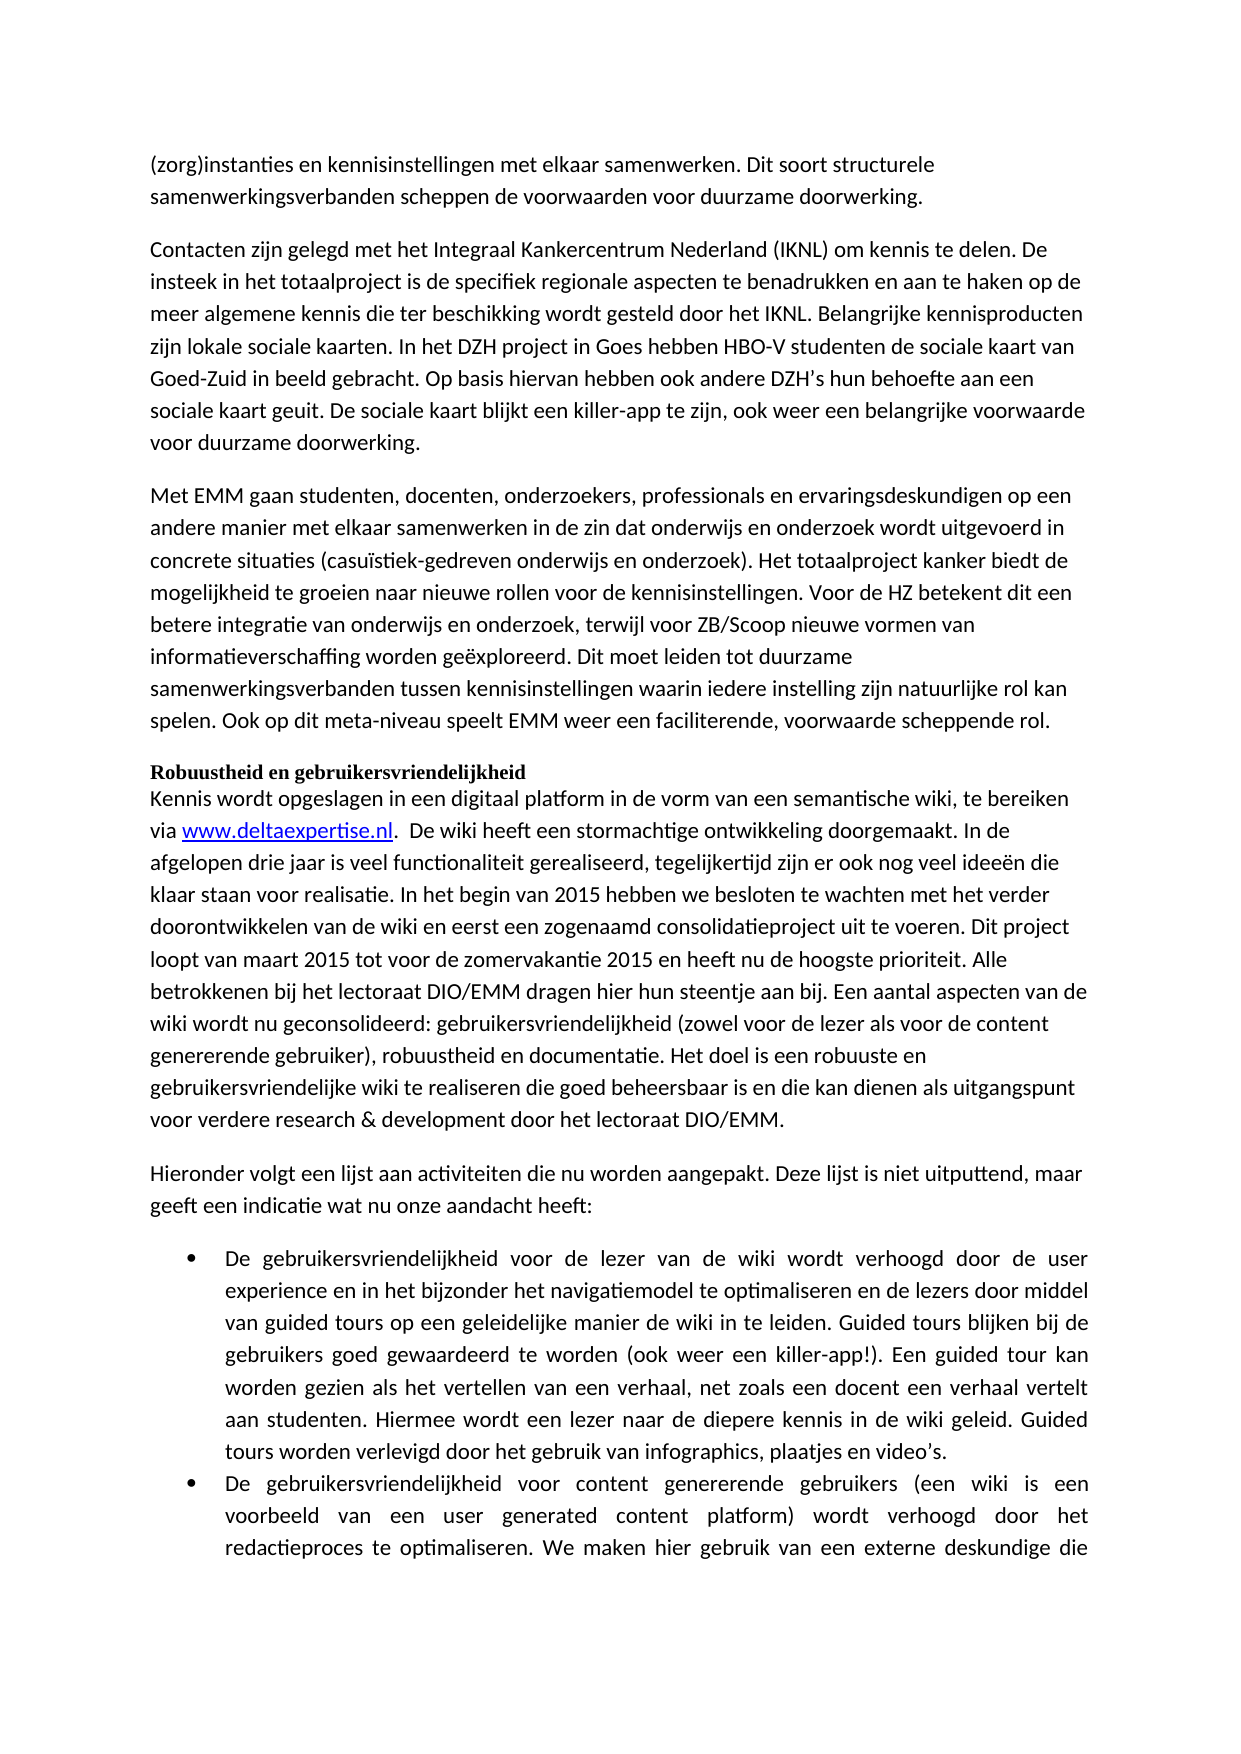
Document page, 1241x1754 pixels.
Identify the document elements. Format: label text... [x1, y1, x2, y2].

list De gebruikersvriendelijkheid voor de lezer van de wiki wordt verhoogd door de user experience en in het bijzonder het navigatiemodel te optimaliseren en de lezers door middel van guided tours op een geleidelijke manier de wiki in te leiden. Guided tours blijken bij de gebruikers goed gewaardeerd te worden (ook weer een killer-app!). Een guided tour kan worden gezien als het vertellen van een verhaal, net zoals een docent een verhaal vertelt aan studenten. Hiermee wordt een lezer naar de diepere kennis in de wiki geleid. Guided tours worden verlevigd door het gebruik van infographics, plaatjes en video’s. [187, 1244, 1090, 1465]
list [187, 1469, 1090, 1562]
text Met EMM gaan studenten, docenten, onderzoekers, professionals en ervaringsdeskundigen op een andere manier met elkaar samenwerken in de zin dat onderwijs en onderzoek wordt uitgevoerd in concrete situaties (casuïstiek-gedreven onderwijs en onderzoek). Het totaalproject kanker biedt de mogelijkheid te groeien naar nieuwe rollen voor de kennisinstellingen. Voor de HZ betekent dit een betere integratie van onderwijs en onderzoek, terwijl voor ZB/Scoop nieuwe vormen van informatieverschaffing worden geëxploreerd. Dit moet leiden tot duurzame samenwerkingsverbanden tussen kennisinstellingen waarin iedere instelling zijn natuurlijke rol kan spelen. Ook op dit meta-niveau speelt EMM weer een faciliterende, voorwaarde scheppende rol. [150, 481, 1090, 735]
text Contacten zijn gelegd met het Integraal Kankercentrum Nederland (IKNL) om kennis te delen. De insteek in het totaalproject is de specifiek regionale aspecten te benadrukken en aan te haken op de meer algemene kennis die ter beschikking wordt gesteld door het IKNL. Belangrijke kennisproducten zijn lokale sociale kaarten. In het DZH project in Goes hebben HBO-V studenten de sociale kaart van Goed-Zuid in beeld gebracht. Op basis hiervan hebben ook andere DZH’s hun behoefte aan een sociale kaart geuit. De sociale kaart blijkt een killer-app te zijn, ook weer een belangrijke voorwaarde voor duurzame doorwerking. [150, 235, 1090, 456]
subtitle Robuustheid en gebruikersvriendelijkheid [150, 760, 1090, 784]
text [150, 150, 1090, 210]
text Kennis wordt opgeslagen in een digitaal platform in de vorm van een semantische wiki, te bereiken via www.deltaexpertise.nl. De wiki heeft een stormachtige ontwikkeling doorgemaakt. In de afgelopen drie jaar is veel functionaliteit gerealiseerd, tegelijkertijd zijn er ook nog veel ideeën die klaar staan voor realisatie. In het begin van 2015 hebben we besloten te wachten met het verder doorontwikkelen van de wiki en eerst een zogenaamd consolidatieproject uit te voeren. Dit project loopt van maart 2015 tot voor de zomervakantie 2015 en heeft nu de hoogste prioriteit. Alle betrokkenen bij het lectoraat DIO/EMM dragen hier hun steentje aan bij. Een aantal aspecten van de wiki wordt nu geconsolideerd: gebruikersvriendelijkheid (zowel voor de lezer als voor de content genererende gebruiker), robuustheid en documentatie. Het doel is een robuuste en gebruikersvriendelijke wiki te realiseren die goed beheersbaar is en die kan dienen als uitgangspunt voor verdere research & development door het lectoraat DIO/EMM. [150, 784, 1090, 1134]
text Hieronder volgt een lijst aan activiteiten die nu worden aangepakt. Deze lijst is niet uitputtend, maar geeft een indicatie wat nu onze aandacht heeft: [150, 1159, 1090, 1219]
